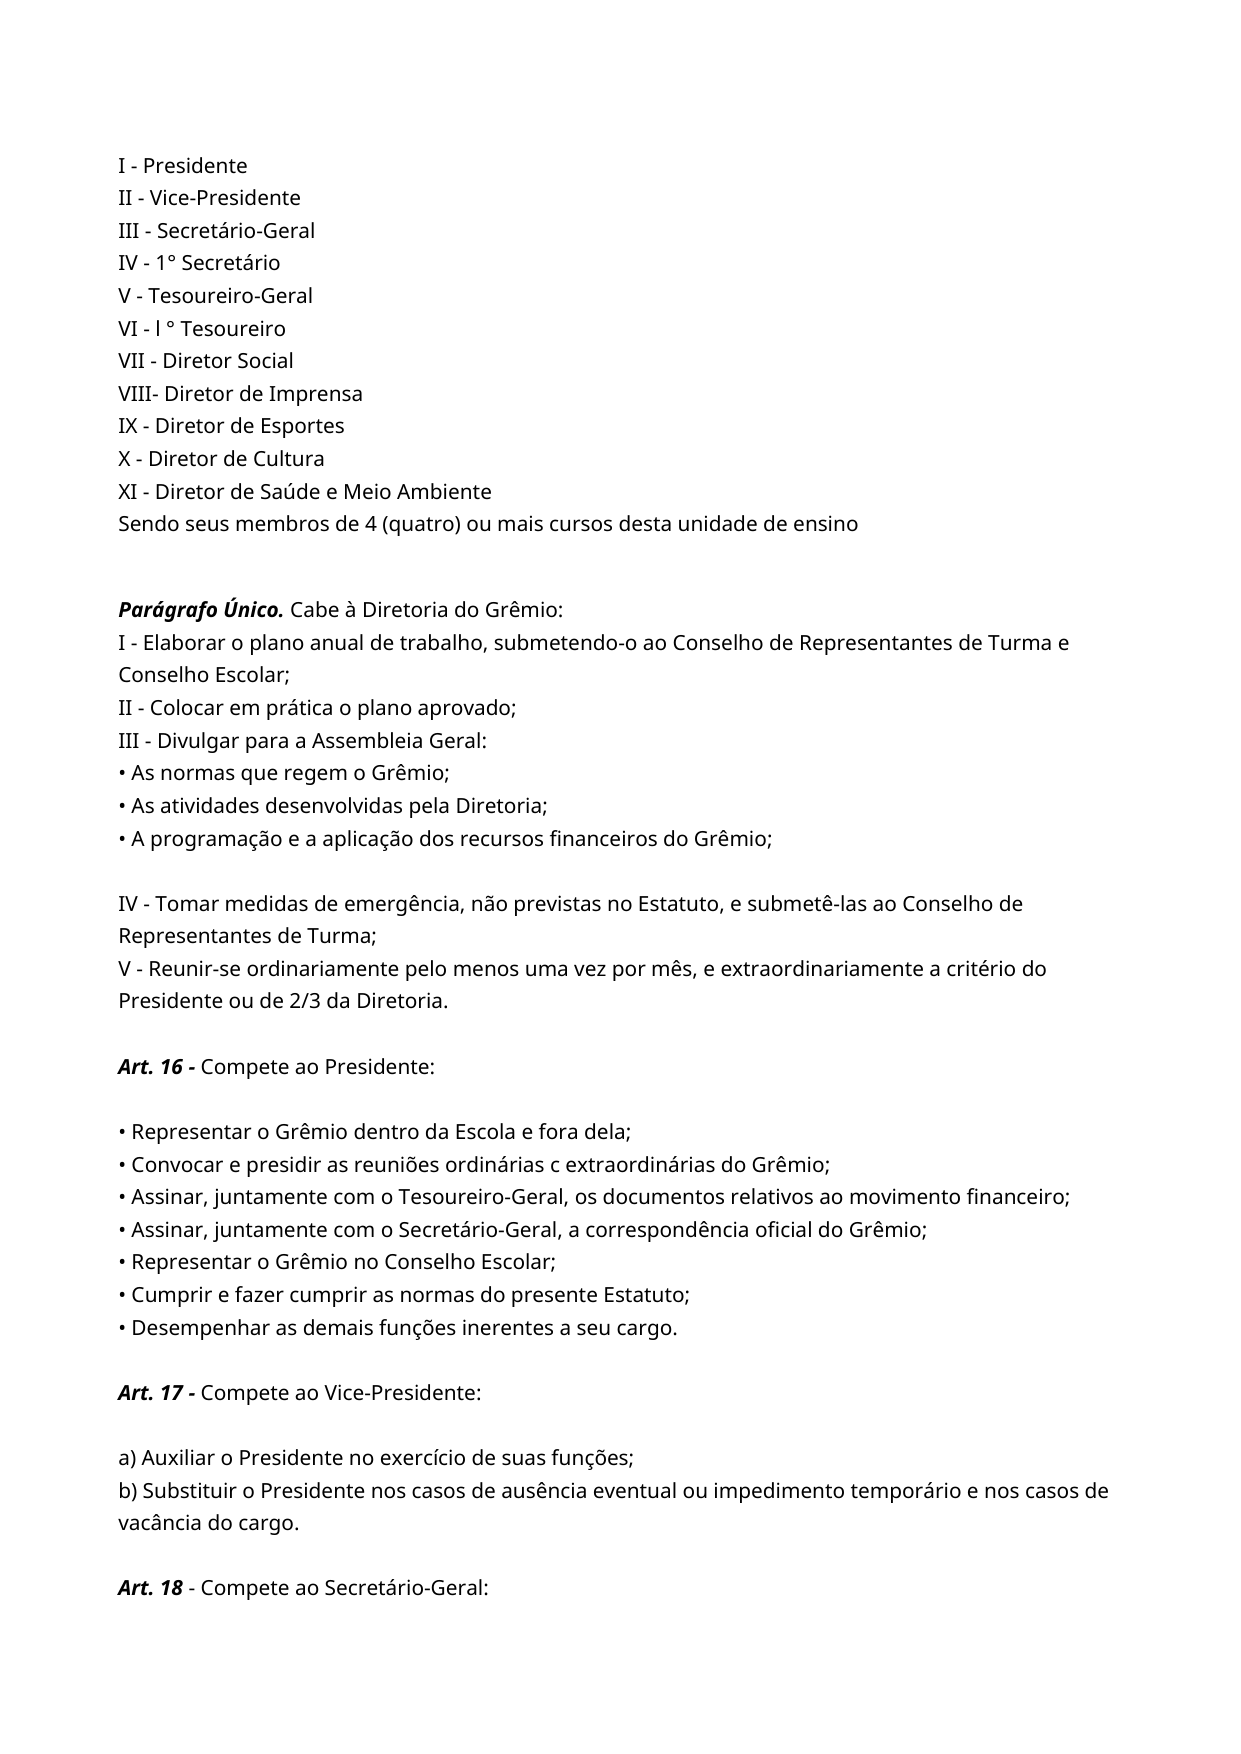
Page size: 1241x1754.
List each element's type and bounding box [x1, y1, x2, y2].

text [118, 563, 1122, 1634]
text [118, 118, 1122, 538]
